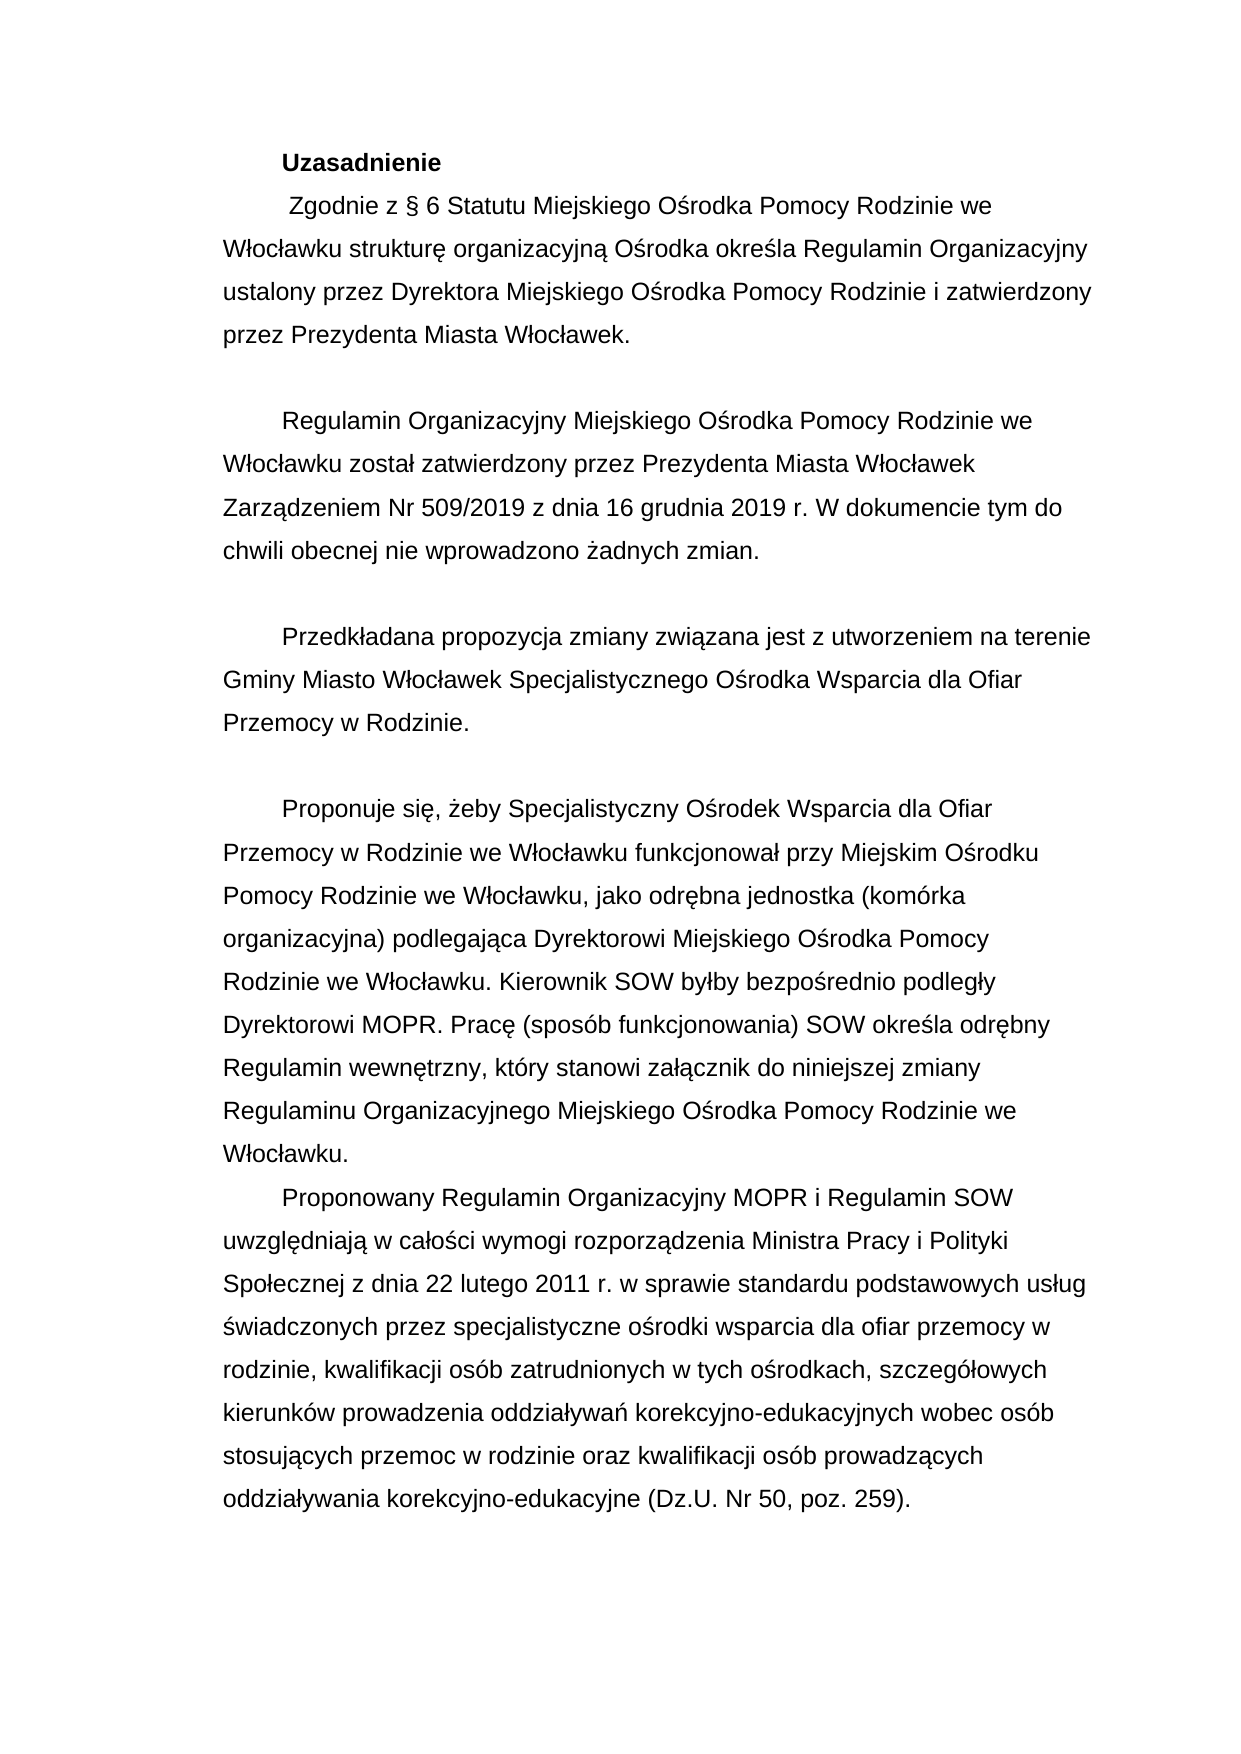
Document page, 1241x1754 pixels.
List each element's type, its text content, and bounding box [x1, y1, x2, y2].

list Proponowany Regulamin Organizacyjny MOPR i Regulamin SOW uwzględniają w całości wymogi rozporządzenia Ministra Pracy i Polityki Społecznej z dnia 22 lutego 2011 r. w sprawie standardu podstawowych usług świadczonych przez specjalistyczne ośrodki wsparcia dla ofiar przemocy w rodzinie, kwalifikacji osób zatrudnionych w tych ośrodkach, szczegółowych kierunków prowadzenia oddziaływań korekcyjno-edukacyjnych wobec osób stosujących przemoc w rodzinie oraz kwalifikacji osób prowadzących oddziaływania korekcyjno-edukacyjne (Dz.U. Nr 50, poz. 259). [223, 1183, 1093, 1513]
list Przedkładana propozycja zmiany związana jest z utworzeniem na terenie Gminy Miasto Włocławek Specjalistycznego Ośrodka Wsparcia dla Ofiar Przemocy w Rodzinie. [223, 622, 1093, 737]
list Regulamin Organizacyjny Miejskiego Ośrodka Pomocy Rodzinie we Włocławku został zatwierdzony przez Prezydenta Miasta Włocławek Zarządzeniem Nr 509/2019 z dnia 16 grudnia 2019 r. W dokumencie tym do chwili obecnej nie wprowadzono żadnych zmian. [223, 406, 1093, 564]
list Zgodnie z § 6 Statutu Miejskiego Ośrodka Pomocy Rodzinie we Włocławku strukturę organizacyjną Ośrodka określa Regulamin Organizacyjny ustalony przez Dyrektora Miejskiego Ośrodka Pomocy Rodzinie i zatwierdzony przez Prezydenta Miasta Włocławek. [223, 191, 1093, 349]
list Proponuje się, żeby Specjalistyczny Ośrodek Wsparcia dla Ofiar Przemocy w Rodzinie we Włocławku funkcjonował przy Miejskim Ośrodku Pomocy Rodzinie we Włocławku, jako odrębna jednostka (komórka organizacyjna) podlegająca Dyrektorowi Miejskiego Ośrodka Pomocy Rodzinie we Włocławku. Kierownik SOW byłby bezpośrednio podległy Dyrektorowi MOPR. Pracę (sposób funkcjonowania) SOW określa odrębny Regulamin wewnętrzny, który stanowi załącznik do niniejszej zmiany Regulaminu Organizacyjnego Miejskiego Ośrodka Pomocy Rodzinie we Włocławku. [223, 794, 1093, 1168]
list Uzasadnienie [223, 148, 1093, 176]
